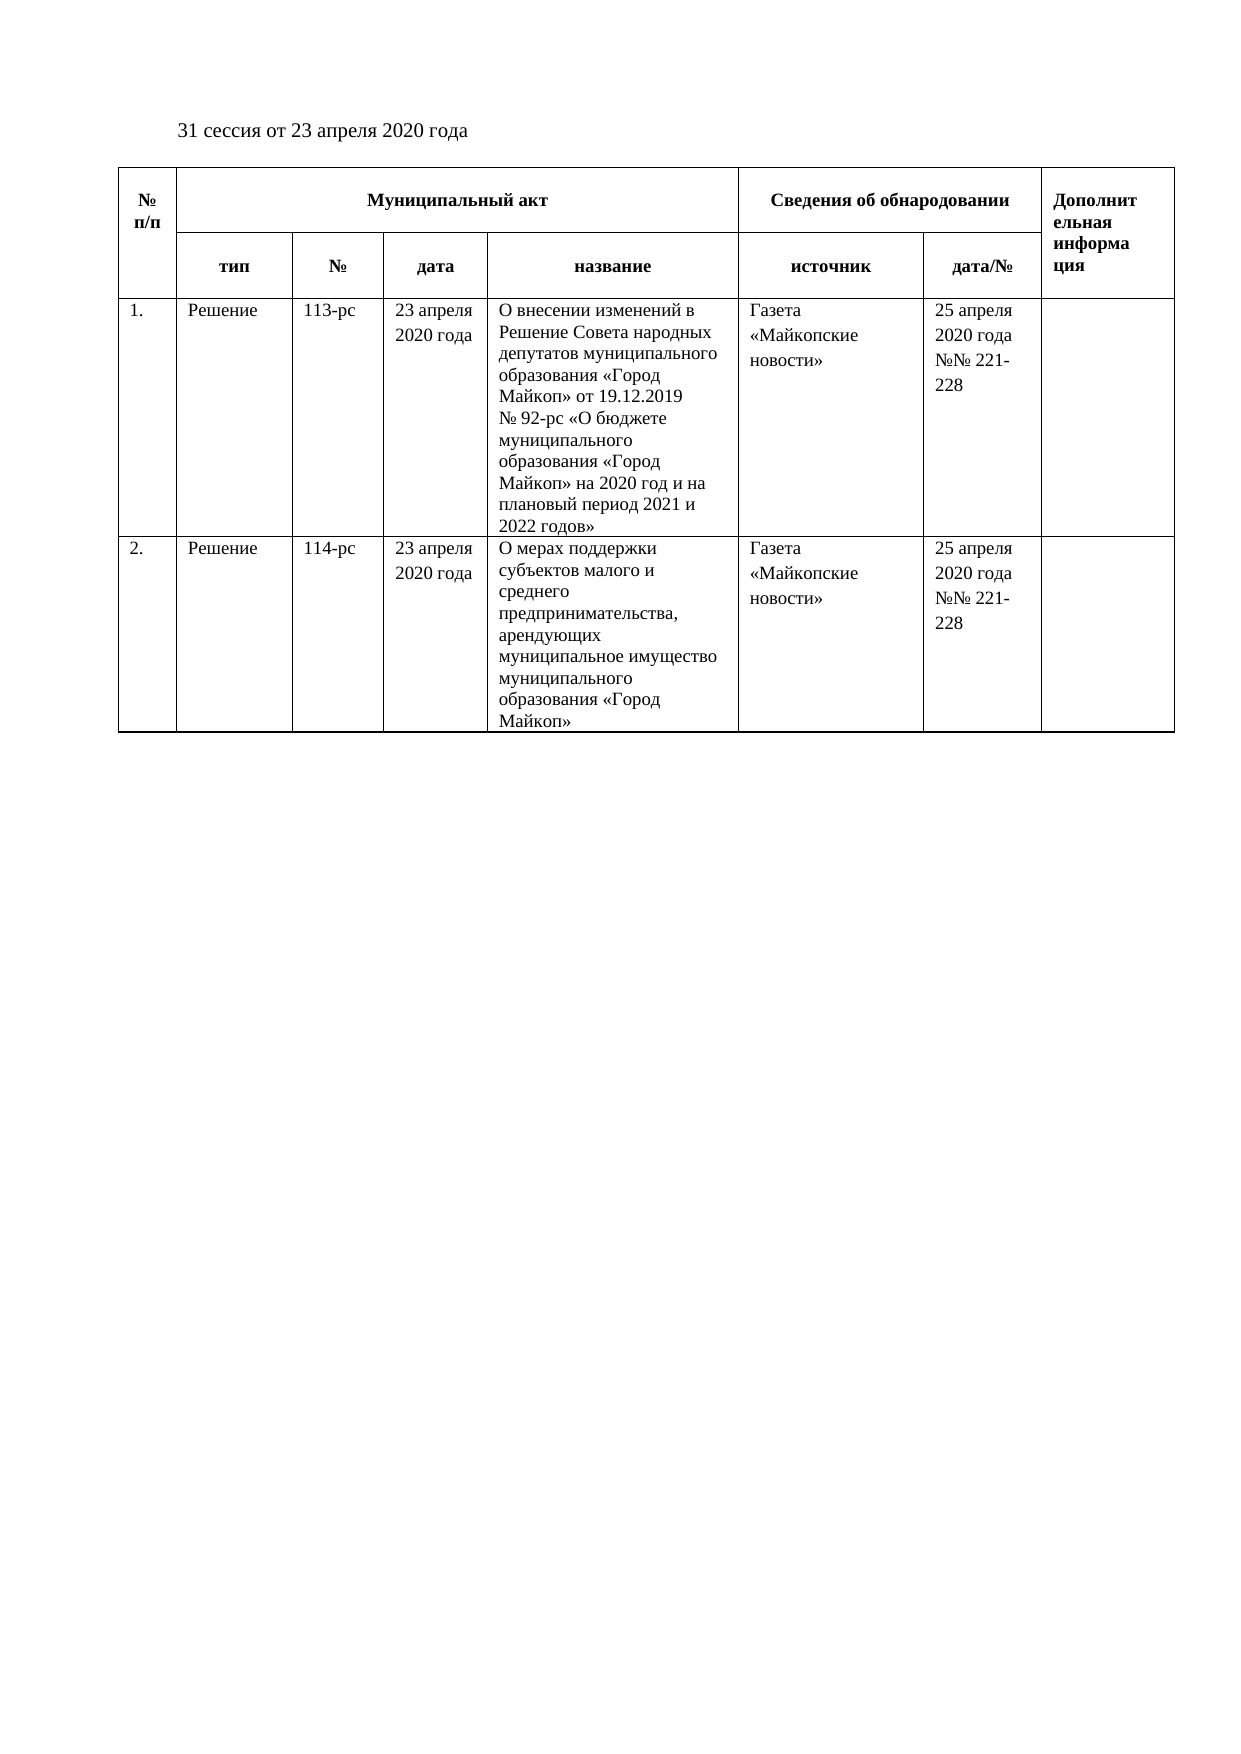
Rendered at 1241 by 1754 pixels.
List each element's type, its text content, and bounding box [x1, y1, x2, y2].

text 31 сессия от 23 апреля 2020 года [177, 118, 1152, 142]
table_cell дата [384, 233, 487, 298]
table_cell 114-рс [293, 537, 383, 731]
table_cell 23 апреля 2020 года [384, 299, 487, 536]
table_cell Газета «Майкопские новости» [739, 537, 923, 731]
table_cell Решение [177, 537, 292, 731]
table_cell источник [739, 233, 923, 298]
table_header № п/п [119, 168, 176, 298]
table_cell 1. [119, 299, 176, 536]
table_cell 113-рс [293, 299, 383, 536]
table_cell название [488, 233, 738, 298]
table_cell дата/№ [924, 233, 1041, 298]
table_cell [1042, 537, 1174, 731]
table_cell [1042, 299, 1174, 536]
table_cell О мерах поддержки субъектов малого и среднего предпринимательства, арендующих муниципальное имущество муниципального образования «Город Майкоп» [488, 537, 738, 731]
table_cell № [293, 233, 383, 298]
table_cell Газета «Майкопские новости» [739, 299, 923, 536]
table_header Дополнит ельная информа ция [1042, 168, 1174, 298]
table_cell 25 апреля 2020 года №№ 221-228 [924, 537, 1041, 731]
table_cell тип [177, 233, 292, 298]
table_header Муниципальный акт [177, 168, 738, 232]
table_cell О внесении изменений в Решение Совета народных депутатов муниципального образования «Город Майкоп» от 19.12.2019 № 92-рс «О бюджете муниципального образования «Город Майкоп» на 2020 год и на плановый период 2021 и 2022 годов» [488, 299, 738, 536]
table_cell 25 апреля 2020 года №№ 221-228 [924, 299, 1041, 536]
table_cell 2. [119, 537, 176, 731]
table_cell Решение [177, 299, 292, 536]
table_cell 23 апреля 2020 года [384, 537, 487, 731]
table_header Сведения об обнародовании [739, 168, 1041, 232]
